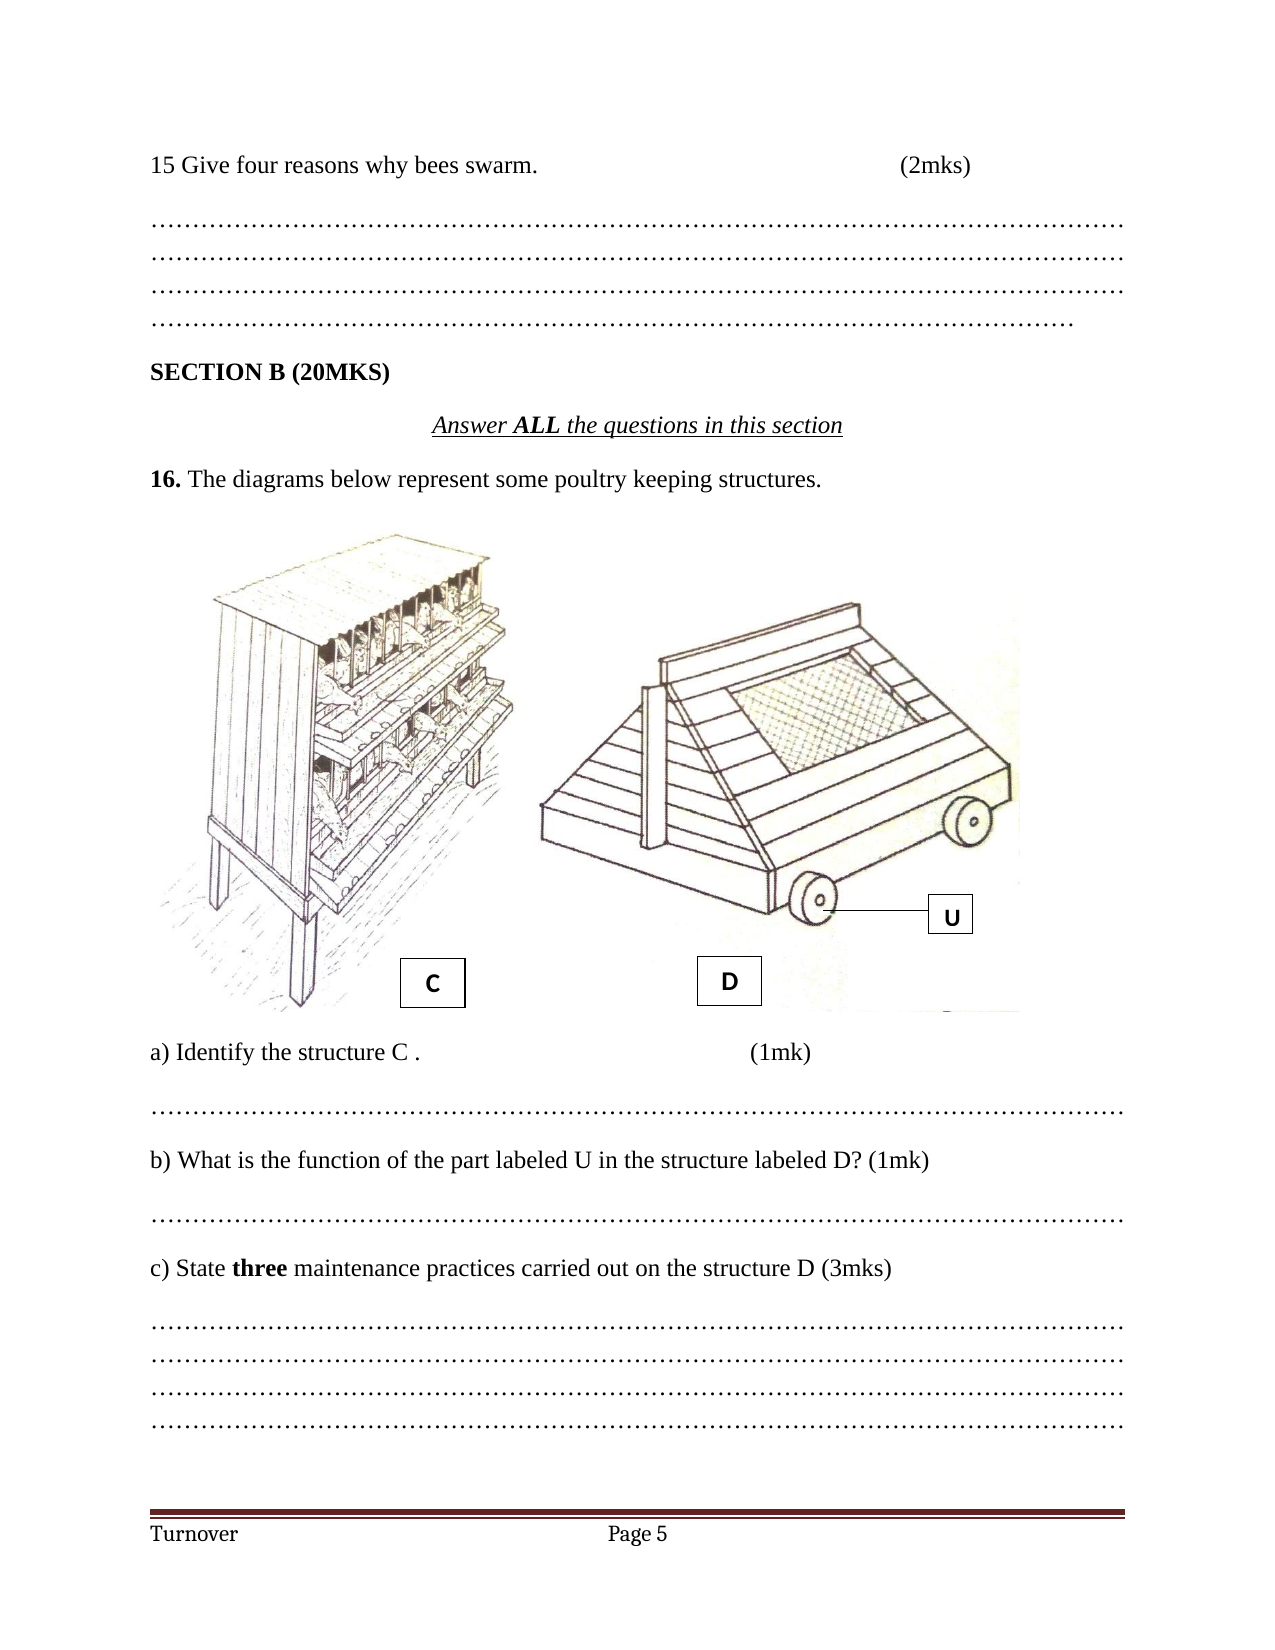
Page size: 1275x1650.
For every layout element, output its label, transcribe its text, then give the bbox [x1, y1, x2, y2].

text ……………………………………………………………………………………………………… [150, 1199, 1125, 1227]
text b) What is the function of the part labeled U in the structure labeled D? (1mk) [150, 1145, 1125, 1174]
text ………………………………………………………………………………………………………………………………………………………………………………………………………………………………………………………………………………………………………………………………………………………………………………………………………………………… [150, 204, 1125, 332]
text a) Identify the structure C . (1mk) [150, 1037, 1125, 1066]
picture [150, 518, 1020, 1012]
text SECTION B (20MKS) [150, 357, 1125, 386]
text 16. The diagrams below represent some poultry keeping structures. [150, 464, 1125, 493]
text c) State three maintenance practices carried out on the structure D (3mks) [150, 1253, 1125, 1281]
text 15 Give four reasons why bees swarm. (2mks) [150, 150, 1125, 179]
text ……………………………………………………………………………………………………………………………………………………………………………………………………………………………………………………………………………………………………………………………………………………………………………………………………………………………… [150, 1306, 1125, 1434]
text Answer ALL the questions in this section [150, 411, 1125, 439]
text ……………………………………………………………………………………………………… [150, 1091, 1125, 1120]
